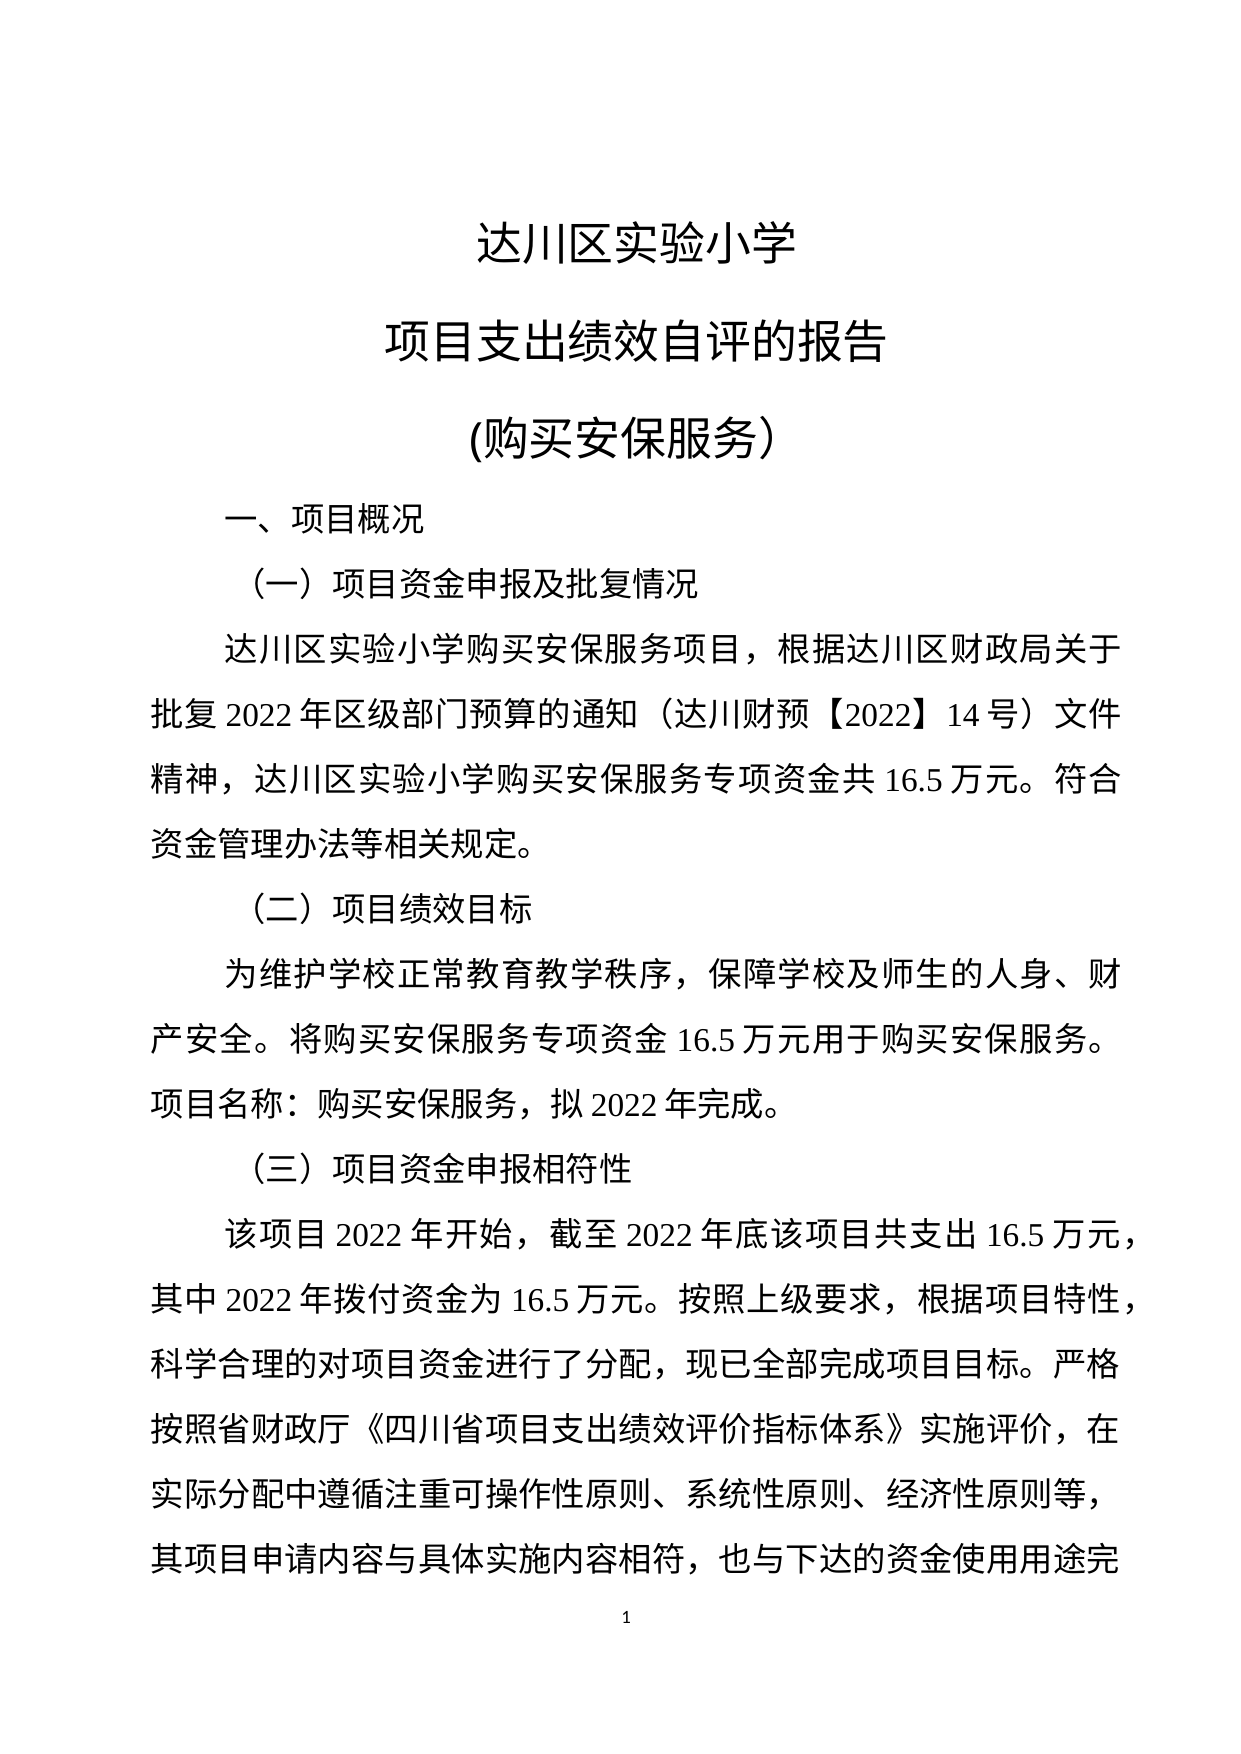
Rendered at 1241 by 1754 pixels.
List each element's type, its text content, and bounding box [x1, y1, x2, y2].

text (购买安保服务） [151, 387, 1122, 485]
text 达川区实验小学 [151, 192, 1122, 290]
text （二）项目绩效目标 [199, 875, 1122, 940]
text （一）项目资金申报及批复情况 [199, 550, 1122, 615]
text （三）项目资金申报相符性 [199, 1135, 1122, 1200]
text 一、项目概况 [151, 485, 1122, 550]
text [151, 1200, 1122, 1590]
text 达川区实验小学购买安保服务项目，根据达川区财政局关于批复2022年区级部门预算的通知（达川财预【2022】14号）文件精神，达川区实验小学购买安保服务专项资金共16.5万元。符合资金管理办法等相关规定。 [151, 615, 1122, 875]
text 为维护学校正常教育教学秩序，保障学校及师生的人身、财产安全。将购买安保服务专项资金16.5万元用于购买安保服务。项目名称：购买安保服务，拟2022年完成。 [151, 940, 1122, 1135]
text 项目支出绩效自评的报告 [151, 290, 1122, 387]
